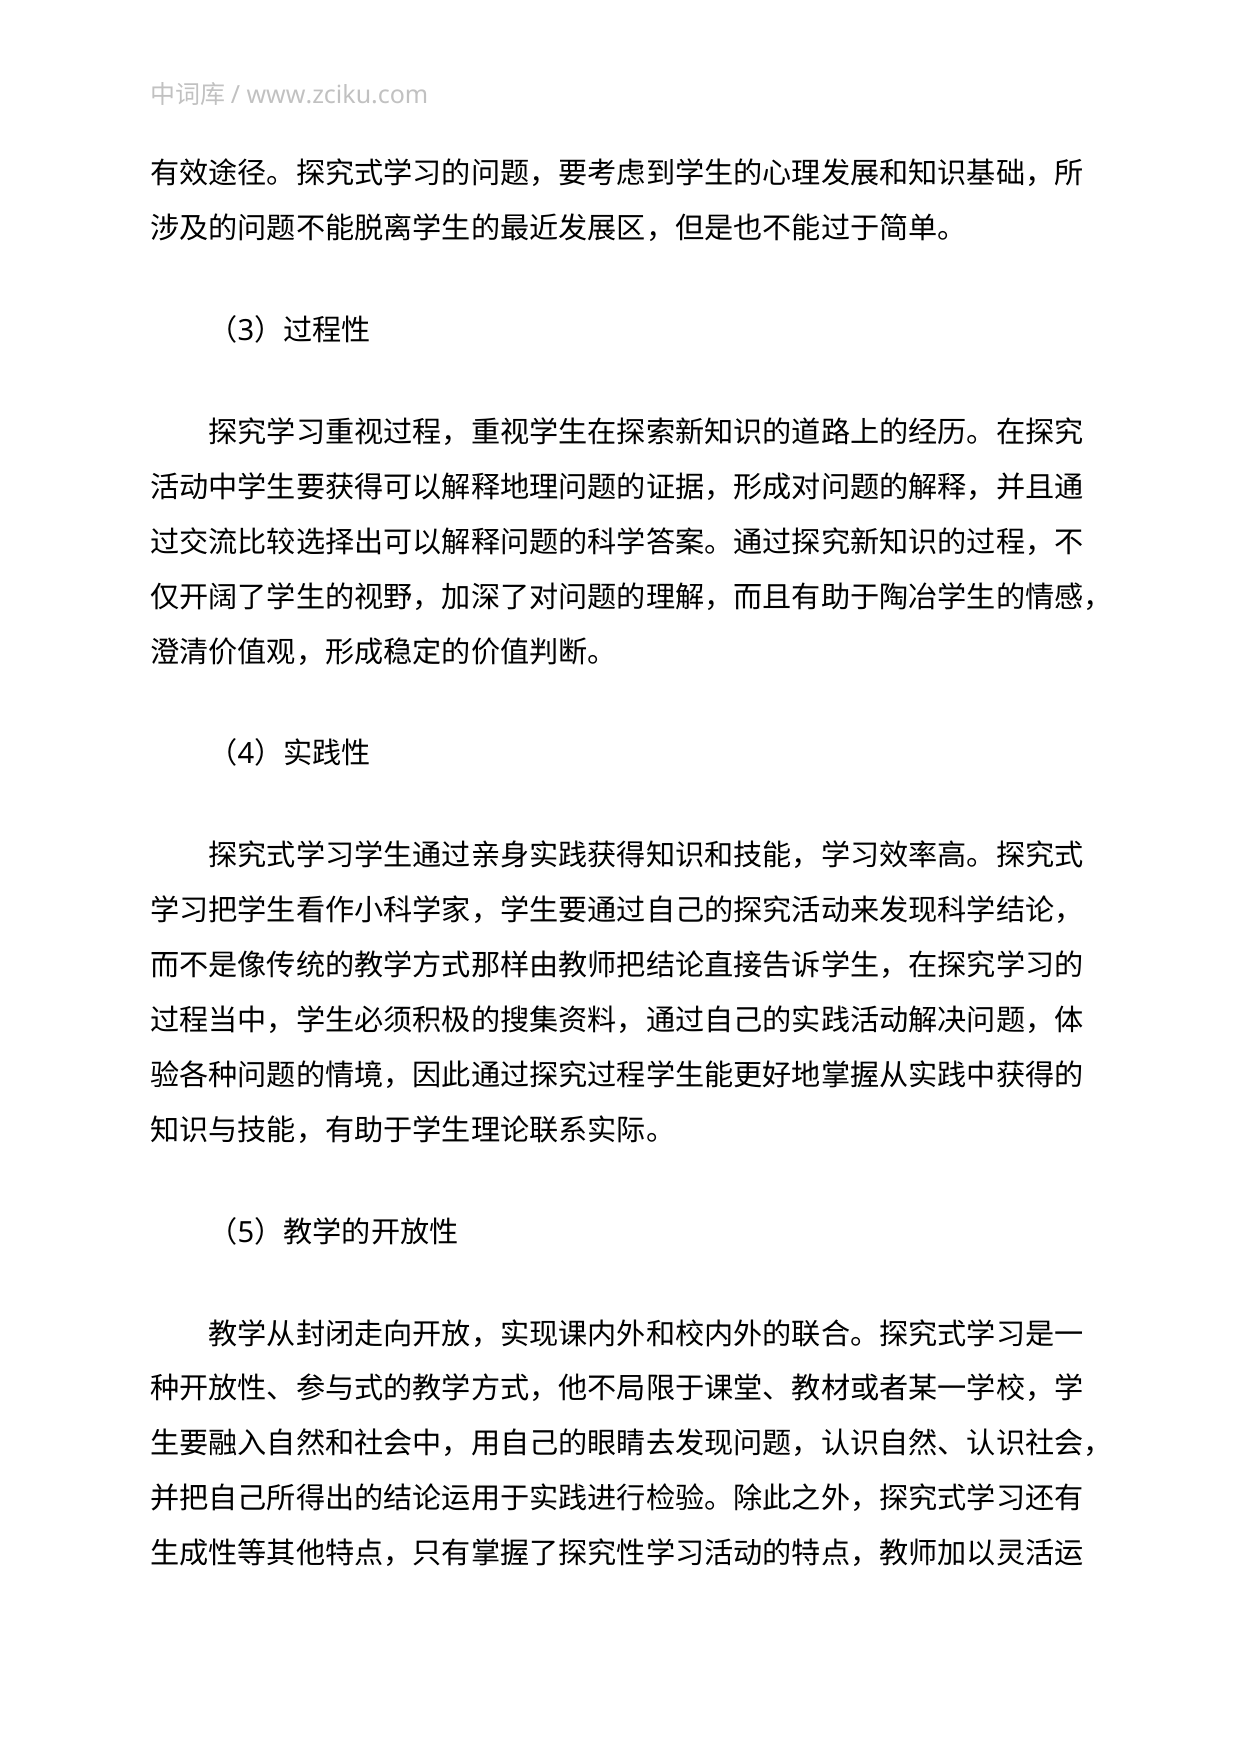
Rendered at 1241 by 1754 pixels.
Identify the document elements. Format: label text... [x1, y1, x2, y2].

text （4）实践性 [150, 730, 1090, 772]
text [150, 1310, 1090, 1572]
text （3）过程性 [150, 307, 1090, 349]
text 探究学习重视过程，重视学生在探索新知识的道路上的经历。在探究活动中学生要获得可以解释地理问题的证据，形成对问题的解释，并且通过交流比较选择出可以解释问题的科学答案。通过探究新知识的过程，不仅开阔了学生的视野，加深了对问题的理解，而且有助于陶冶学生的情感，澄清价值观，形成稳定的价值判断。 [150, 409, 1090, 671]
text 探究式学习学生通过亲身实践获得知识和技能，学习效率高。探究式学习把学生看作小科学家，学生要通过自己的探究活动来发现科学结论，而不是像传统的教学方式那样由教师把结论直接告诉学生，在探究学习的过程当中，学生必须积极的搜集资料，通过自己的实践活动解决问题，体验各种问题的情境，因此通过探究过程学生能更好地掌握从实践中获得的知识与技能，有助于学生理论联系实际。 [150, 832, 1090, 1149]
text （5）教学的开放性 [150, 1208, 1090, 1251]
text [150, 150, 1090, 247]
